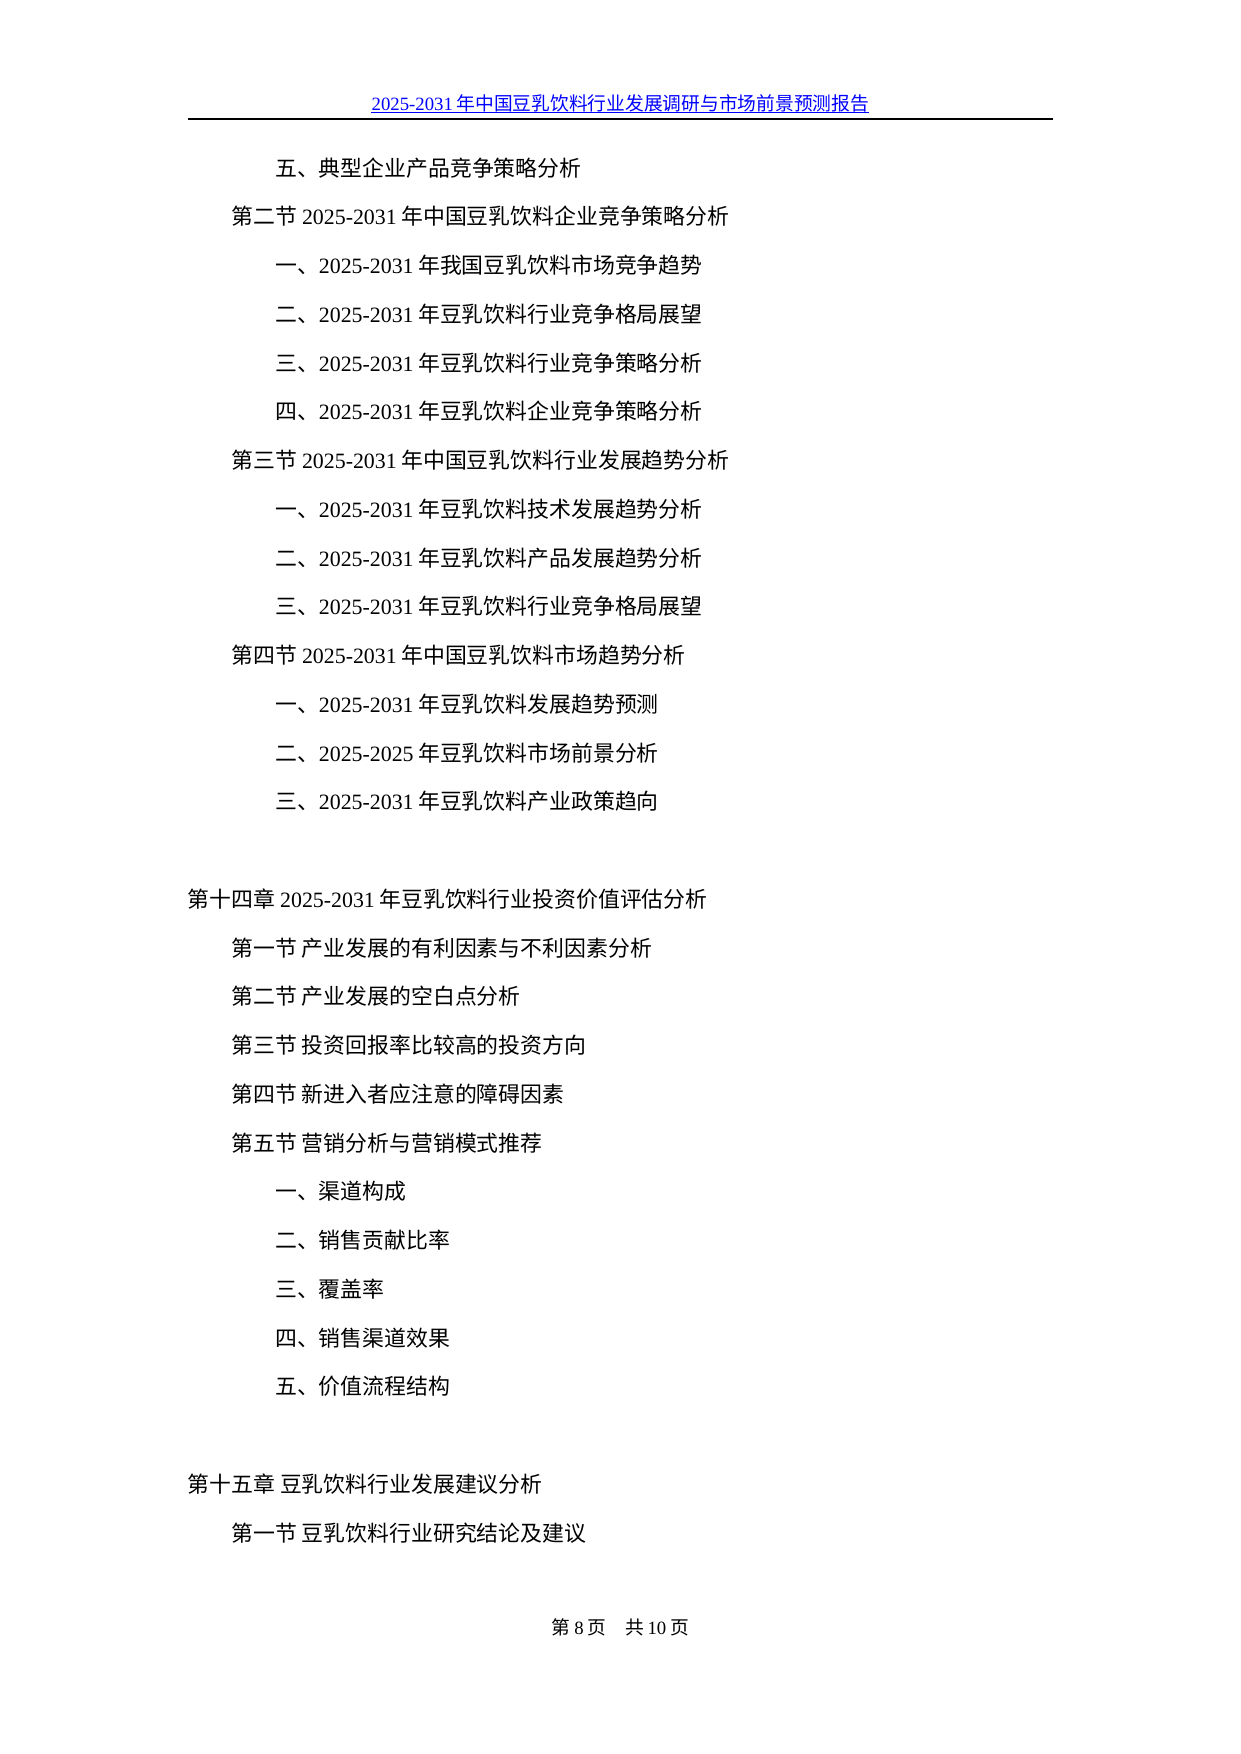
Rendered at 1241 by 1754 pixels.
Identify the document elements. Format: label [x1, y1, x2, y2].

text [187, 150, 1053, 1548]
